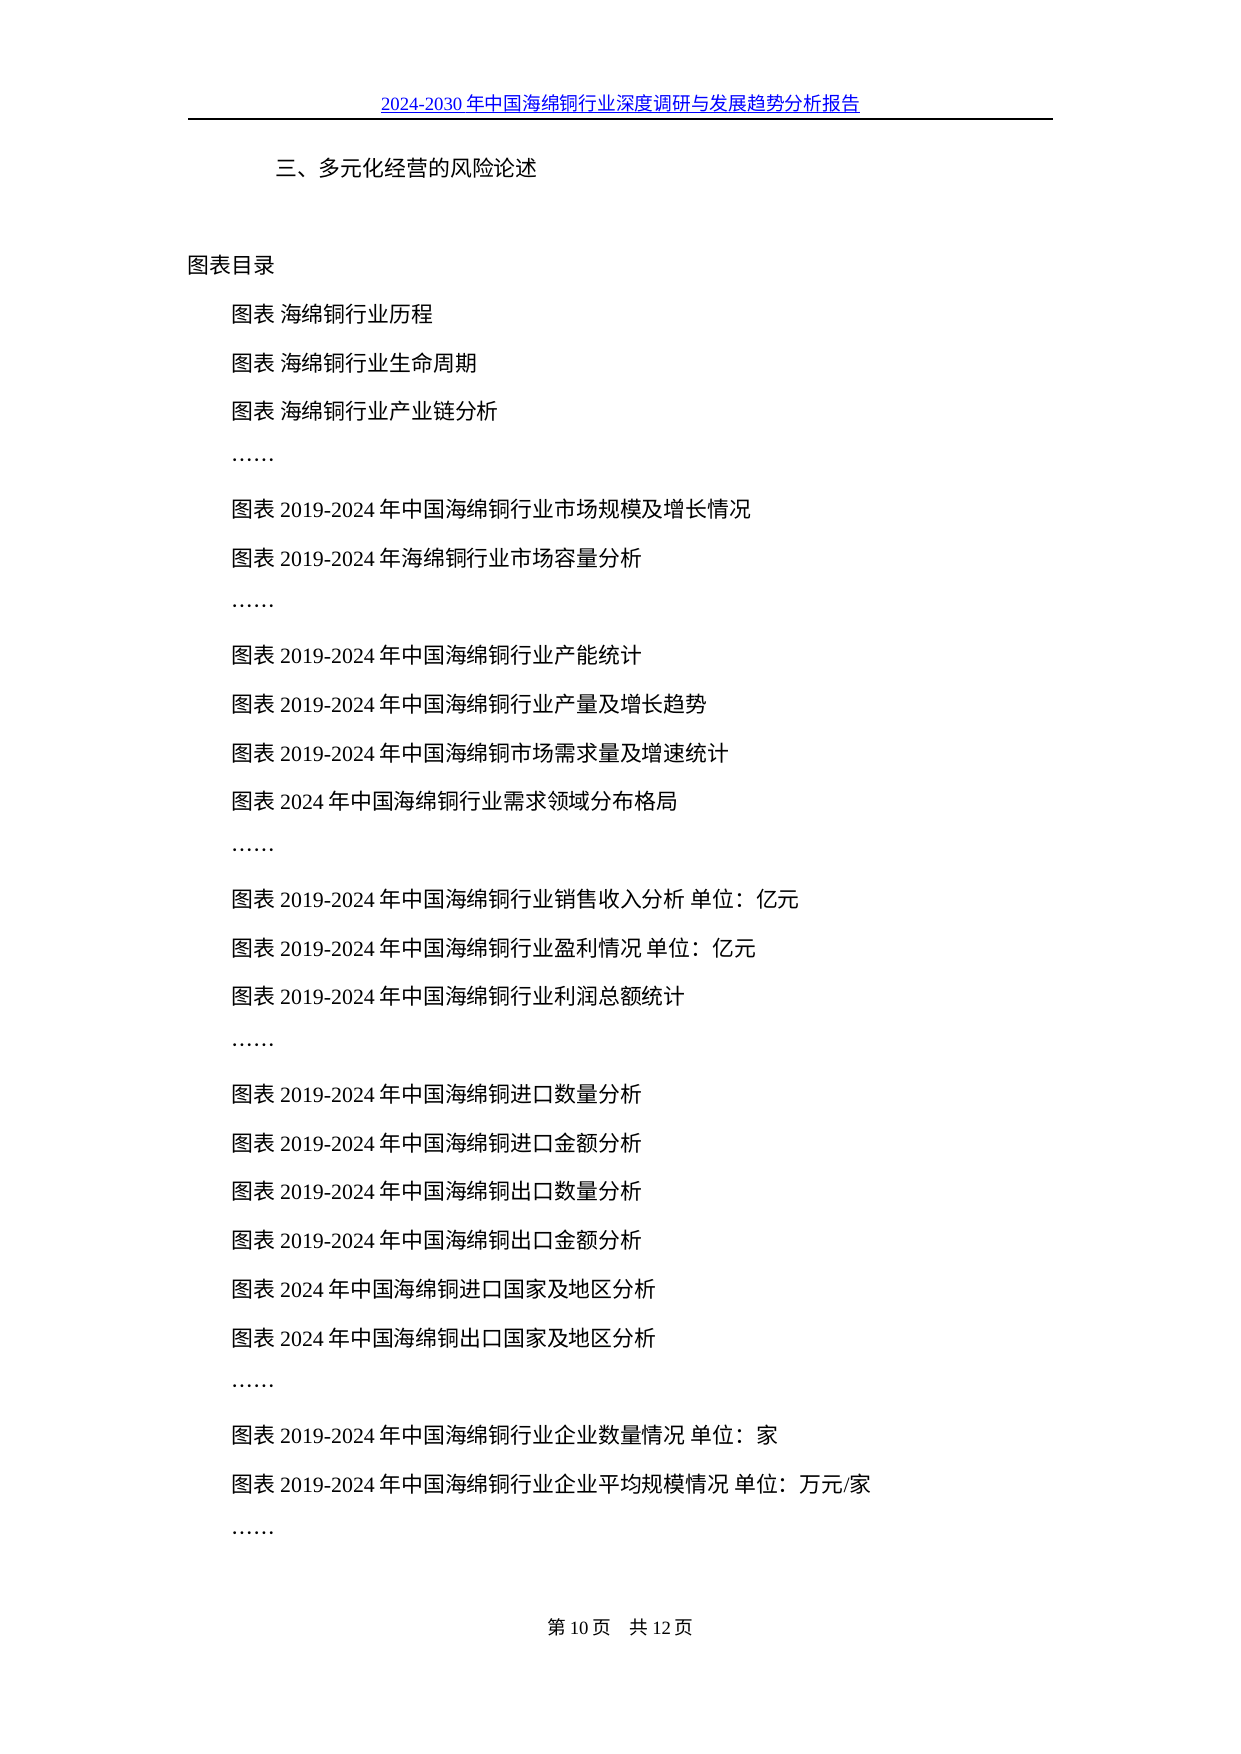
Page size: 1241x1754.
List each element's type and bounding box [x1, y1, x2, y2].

text [187, 150, 1053, 1548]
